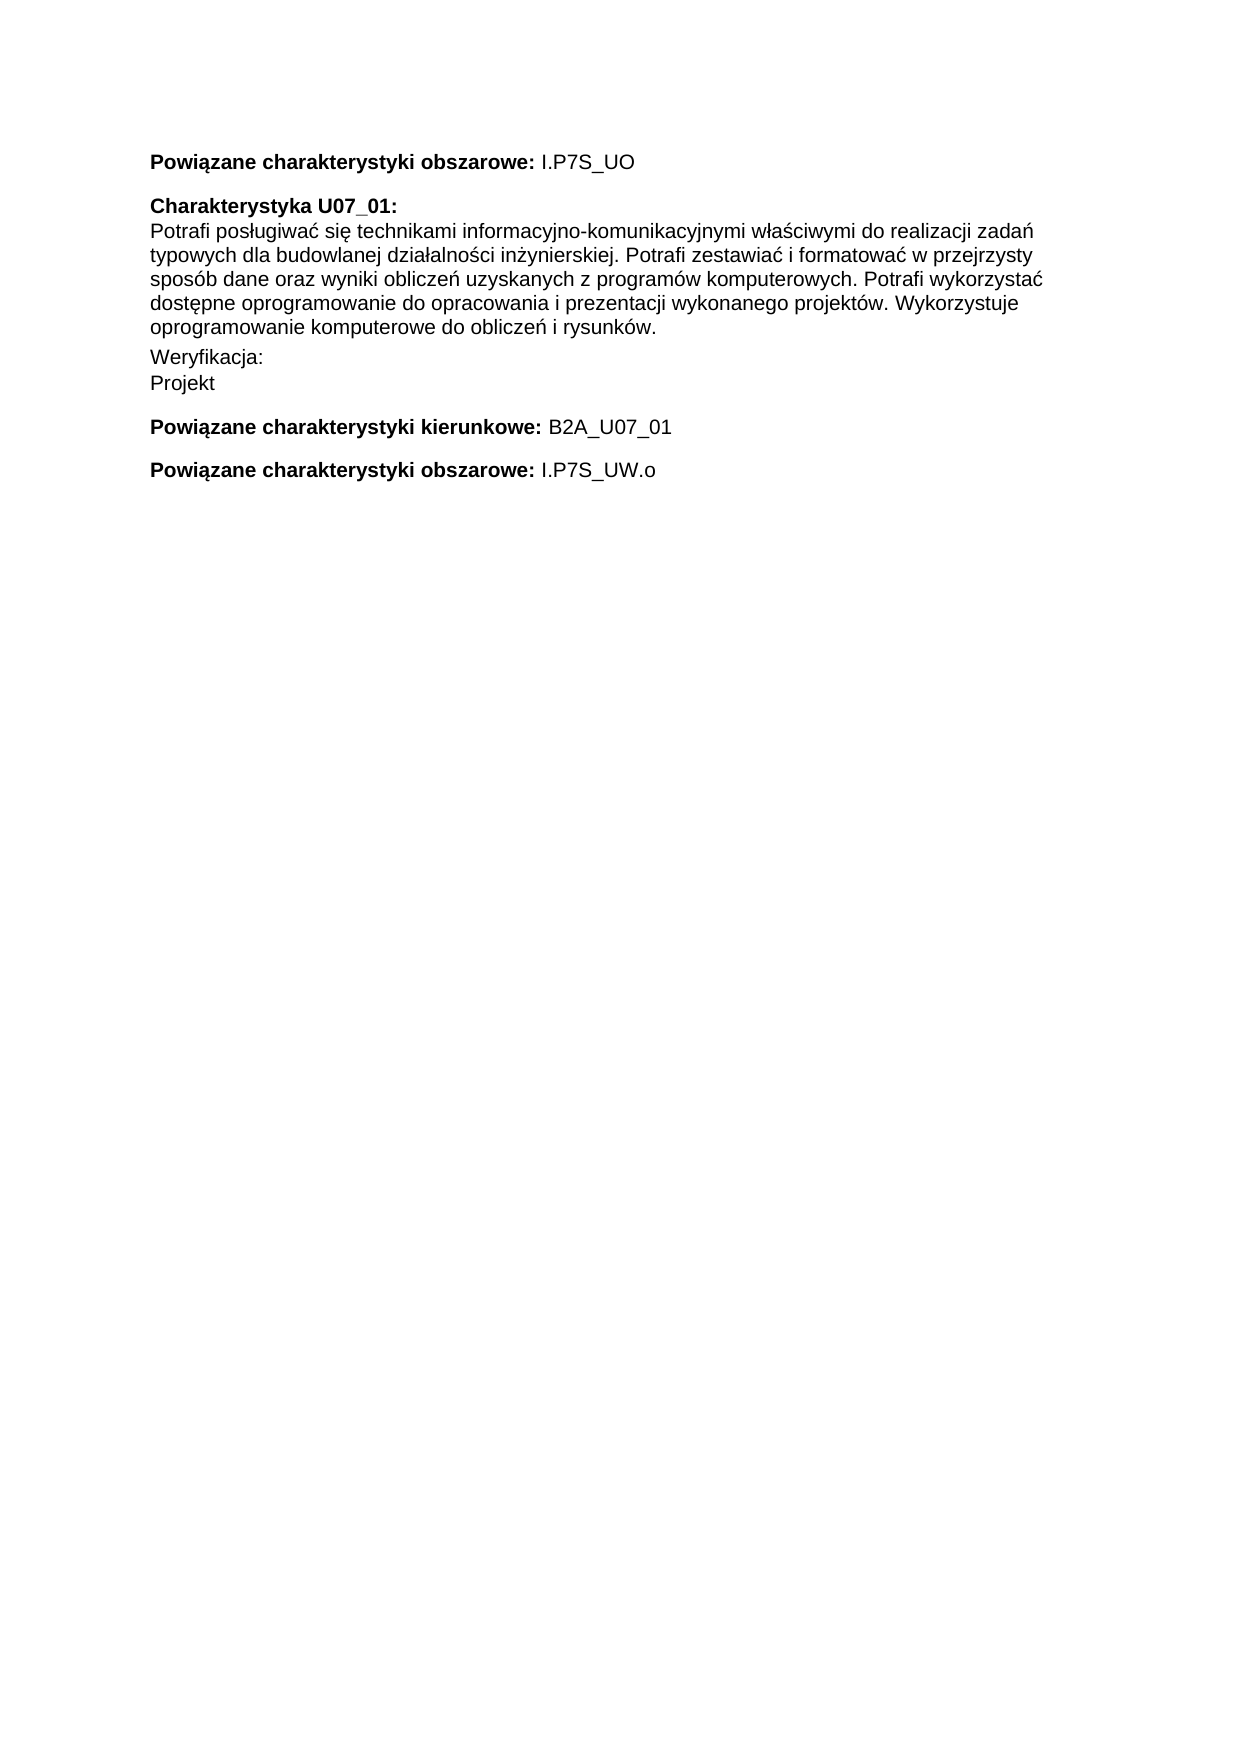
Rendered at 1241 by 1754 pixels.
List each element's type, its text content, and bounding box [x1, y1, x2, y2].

text Projekt [150, 371, 1090, 395]
text Potrafi posługiwać się technikami informacyjno-komunikacyjnymi właściwymi do realizacji zadań typowych dla budowlanej działalności inżynierskiej. Potrafi zestawiać i formatować w przejrzysty sposób dane oraz wyniki obliczeń uzyskanych z programów komputerowych. Potrafi wykorzystać dostępne oprogramowanie do opracowania i prezentacji wykonanego projektów. Wykorzystuje oprogramowanie komputerowe do obliczeń i rysunków. [150, 219, 1090, 338]
text Powiązane charakterystyki obszarowe: I.P7S_UO [150, 150, 1090, 174]
text Weryfikacja: [150, 345, 1090, 369]
text Powiązane charakterystyki obszarowe: I.P7S_UW.o [150, 458, 1090, 482]
text Charakterystyka U07_01: [150, 194, 1090, 218]
text Powiązane charakterystyki kierunkowe: B2A_U07_01 [150, 414, 1090, 438]
